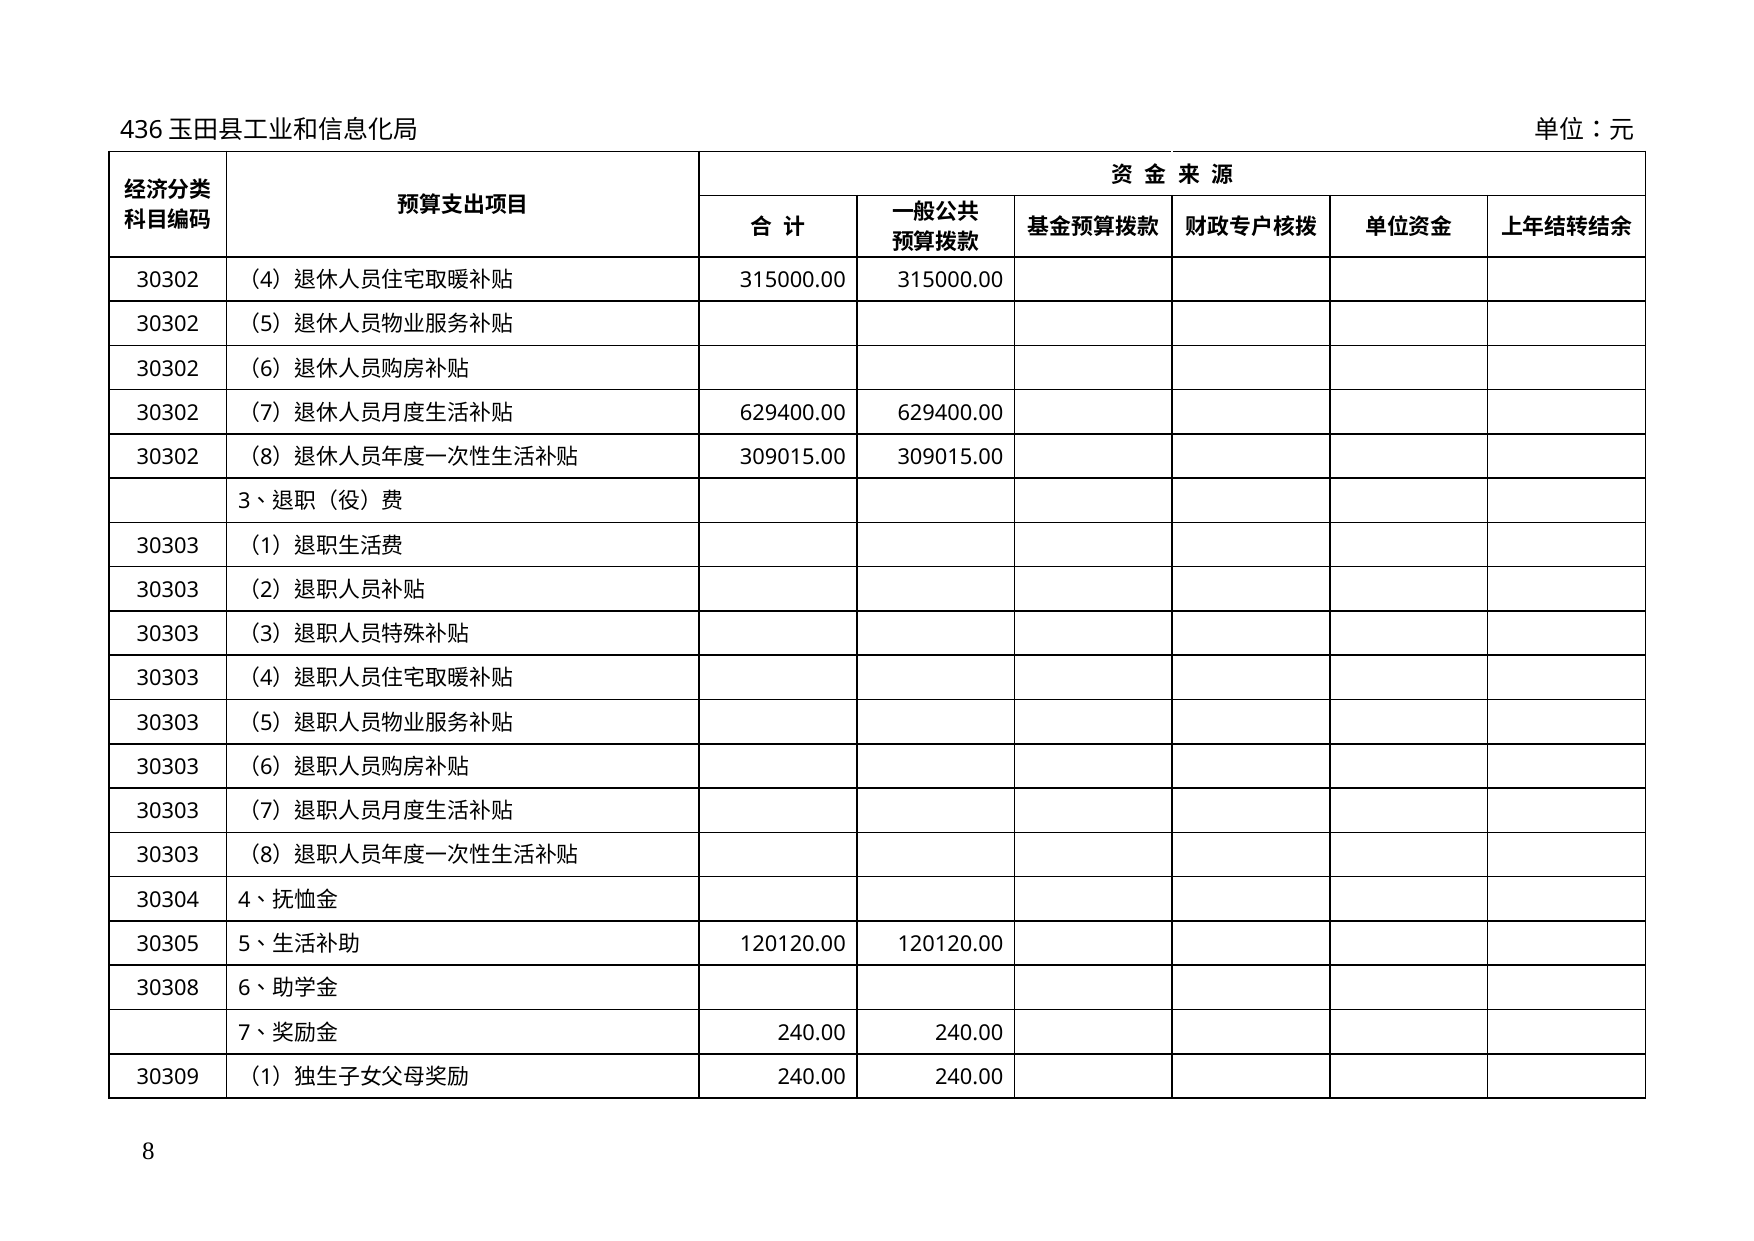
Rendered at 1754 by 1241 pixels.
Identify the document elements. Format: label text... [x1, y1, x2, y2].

table_cell [1015, 1010, 1171, 1053]
table_header 单位：元 [1173, 108, 1645, 151]
table_cell [1331, 302, 1487, 344]
table_cell [1173, 567, 1329, 610]
table_cell 预算支出项目 [227, 152, 698, 256]
table_cell [1173, 612, 1329, 654]
table_cell [1173, 922, 1329, 964]
table_cell 30303 [110, 700, 226, 743]
table_cell [1015, 1055, 1171, 1097]
table_cell [1015, 966, 1171, 1008]
table_cell 30302 [110, 346, 226, 389]
table_cell 315000.00 [700, 258, 856, 300]
table_cell [858, 523, 1014, 566]
table_cell [1331, 479, 1487, 522]
table_cell [1173, 479, 1329, 522]
table_cell [1331, 833, 1487, 876]
table_cell 629400.00 [858, 390, 1014, 433]
table_cell [1015, 258, 1171, 300]
table_cell [858, 966, 1014, 1008]
table_cell 30303 [110, 523, 226, 566]
table_cell 3、退职（役）费 [227, 479, 698, 522]
table_cell [1488, 346, 1645, 389]
table_cell 30303 [110, 789, 226, 831]
table_cell 财政专户核拨 [1173, 196, 1329, 256]
table_cell 4、抚恤金 [227, 877, 698, 920]
table_cell [1331, 567, 1487, 610]
table_cell 120120.00 [858, 922, 1014, 964]
table_cell 7、奖励金 [227, 1010, 698, 1053]
table_cell [1173, 523, 1329, 566]
table_cell 上年结转结余 [1488, 196, 1645, 256]
table_cell [700, 567, 856, 610]
table_cell [1173, 656, 1329, 699]
table_cell [1173, 966, 1329, 1008]
table_cell [700, 789, 856, 831]
table_cell [1173, 258, 1329, 300]
table_cell [858, 302, 1014, 344]
table_cell [1015, 789, 1171, 831]
table_cell [1488, 258, 1645, 300]
table_cell [1488, 1055, 1645, 1097]
table_cell [1488, 966, 1645, 1008]
table_header 436玉田县工业和信息化局 [110, 108, 1171, 151]
table_cell [1015, 656, 1171, 699]
table_cell 30303 [110, 612, 226, 654]
table_cell [1173, 1055, 1329, 1097]
table_cell [1488, 833, 1645, 876]
table_cell 单位资金 [1331, 196, 1487, 256]
table_cell 315000.00 [858, 258, 1014, 300]
table_cell （3）退职人员特殊补贴 [227, 612, 698, 654]
table_cell [1173, 745, 1329, 787]
table_cell [858, 567, 1014, 610]
table_cell [1173, 435, 1329, 477]
table_cell （1）独生子女父母奖励 [227, 1055, 698, 1097]
table_cell [700, 656, 856, 699]
table_cell [700, 302, 856, 344]
table_cell [1331, 877, 1487, 920]
table_cell 240.00 [858, 1010, 1014, 1053]
table_cell [700, 479, 856, 522]
table_cell [858, 789, 1014, 831]
table_cell 合 计 [700, 196, 856, 256]
table_cell [1015, 346, 1171, 389]
table_cell [1488, 789, 1645, 831]
table_cell [1015, 479, 1171, 522]
table_cell 30302 [110, 302, 226, 344]
table_cell [1173, 833, 1329, 876]
table_cell [1015, 922, 1171, 964]
table_cell （5）退职人员物业服务补贴 [227, 700, 698, 743]
table_cell [1015, 700, 1171, 743]
table_cell 30303 [110, 833, 226, 876]
table_cell [1331, 700, 1487, 743]
table_cell 30302 [110, 435, 226, 477]
table_cell [110, 479, 226, 522]
table_cell [858, 656, 1014, 699]
table_cell [700, 745, 856, 787]
table_cell （5）退休人员物业服务补贴 [227, 302, 698, 344]
table_cell [700, 612, 856, 654]
table_cell [1015, 435, 1171, 477]
table_cell 240.00 [700, 1010, 856, 1053]
table_cell [1331, 1055, 1487, 1097]
table_cell [700, 966, 856, 1008]
table_cell [858, 833, 1014, 876]
table_cell [1488, 435, 1645, 477]
table_cell 629400.00 [700, 390, 856, 433]
table_cell [1331, 612, 1487, 654]
table_cell [1331, 390, 1487, 433]
table_cell 经济分类科目编码 [110, 152, 226, 256]
table_cell [700, 833, 856, 876]
table_cell [700, 346, 856, 389]
table_cell [1488, 745, 1645, 787]
table_cell [858, 612, 1014, 654]
table_cell [1015, 390, 1171, 433]
table_cell [1331, 789, 1487, 831]
table_cell [1331, 1010, 1487, 1053]
table_cell 30303 [110, 745, 226, 787]
table_cell （4）退休人员住宅取暖补贴 [227, 258, 698, 300]
table_cell 30308 [110, 966, 226, 1008]
table_cell [1173, 302, 1329, 344]
table_cell （7）退休人员月度生活补贴 [227, 390, 698, 433]
table_cell [1173, 700, 1329, 743]
table_cell [1015, 745, 1171, 787]
table_cell [1173, 346, 1329, 389]
table_cell 30309 [110, 1055, 226, 1097]
table_cell [1173, 789, 1329, 831]
table_cell 30304 [110, 877, 226, 920]
table_cell [1331, 435, 1487, 477]
table_cell [1331, 745, 1487, 787]
table_cell 30305 [110, 922, 226, 964]
table_cell [858, 346, 1014, 389]
table_cell [1331, 656, 1487, 699]
table_cell （6）退职人员购房补贴 [227, 745, 698, 787]
table_cell [1488, 922, 1645, 964]
table_cell 240.00 [858, 1055, 1014, 1097]
table_cell [1173, 390, 1329, 433]
table_cell 309015.00 [858, 435, 1014, 477]
table_cell [1488, 656, 1645, 699]
table_cell [700, 877, 856, 920]
table_cell 资 金 来 源 [700, 152, 1645, 195]
table_cell （6）退休人员购房补贴 [227, 346, 698, 389]
table_cell [1331, 922, 1487, 964]
table_cell [1015, 302, 1171, 344]
table_cell 5、生活补助 [227, 922, 698, 964]
table_cell [1015, 612, 1171, 654]
table_cell [1488, 390, 1645, 433]
table_cell （8）退职人员年度一次性生活补贴 [227, 833, 698, 876]
table_cell [1331, 258, 1487, 300]
table_cell （1）退职生活费 [227, 523, 698, 566]
table_cell [1331, 966, 1487, 1008]
table_cell 309015.00 [700, 435, 856, 477]
table_cell 30303 [110, 656, 226, 699]
table_cell 30302 [110, 390, 226, 433]
table_cell [1173, 877, 1329, 920]
table_cell [1488, 612, 1645, 654]
table_cell [1331, 346, 1487, 389]
table_cell 30302 [110, 258, 226, 300]
table_cell [1488, 700, 1645, 743]
table_cell 30303 [110, 567, 226, 610]
table_cell [700, 523, 856, 566]
table_cell （7）退职人员月度生活补贴 [227, 789, 698, 831]
table_cell [1488, 877, 1645, 920]
table_cell [1488, 523, 1645, 566]
table_cell 6、助学金 [227, 966, 698, 1008]
table_cell （4）退职人员住宅取暖补贴 [227, 656, 698, 699]
table_cell [1331, 523, 1487, 566]
table_cell [1488, 567, 1645, 610]
table_cell [1015, 567, 1171, 610]
table_cell [858, 700, 1014, 743]
table_cell （8）退休人员年度一次性生活补贴 [227, 435, 698, 477]
table_cell [1488, 479, 1645, 522]
table_cell [1015, 833, 1171, 876]
table_cell [1488, 1010, 1645, 1053]
table_cell 120120.00 [700, 922, 856, 964]
table_cell [1015, 523, 1171, 566]
table_cell [858, 745, 1014, 787]
table_cell （2）退职人员补贴 [227, 567, 698, 610]
table_cell [1173, 1010, 1329, 1053]
table_cell [858, 479, 1014, 522]
table_cell [1015, 877, 1171, 920]
table_cell 基金预算拨款 [1015, 196, 1171, 256]
table_cell [700, 700, 856, 743]
table_cell [1488, 302, 1645, 344]
table_cell [858, 877, 1014, 920]
table_cell 一般公共 预算拨款 [858, 196, 1014, 256]
table_cell 240.00 [700, 1055, 856, 1097]
table_cell [110, 1010, 226, 1053]
